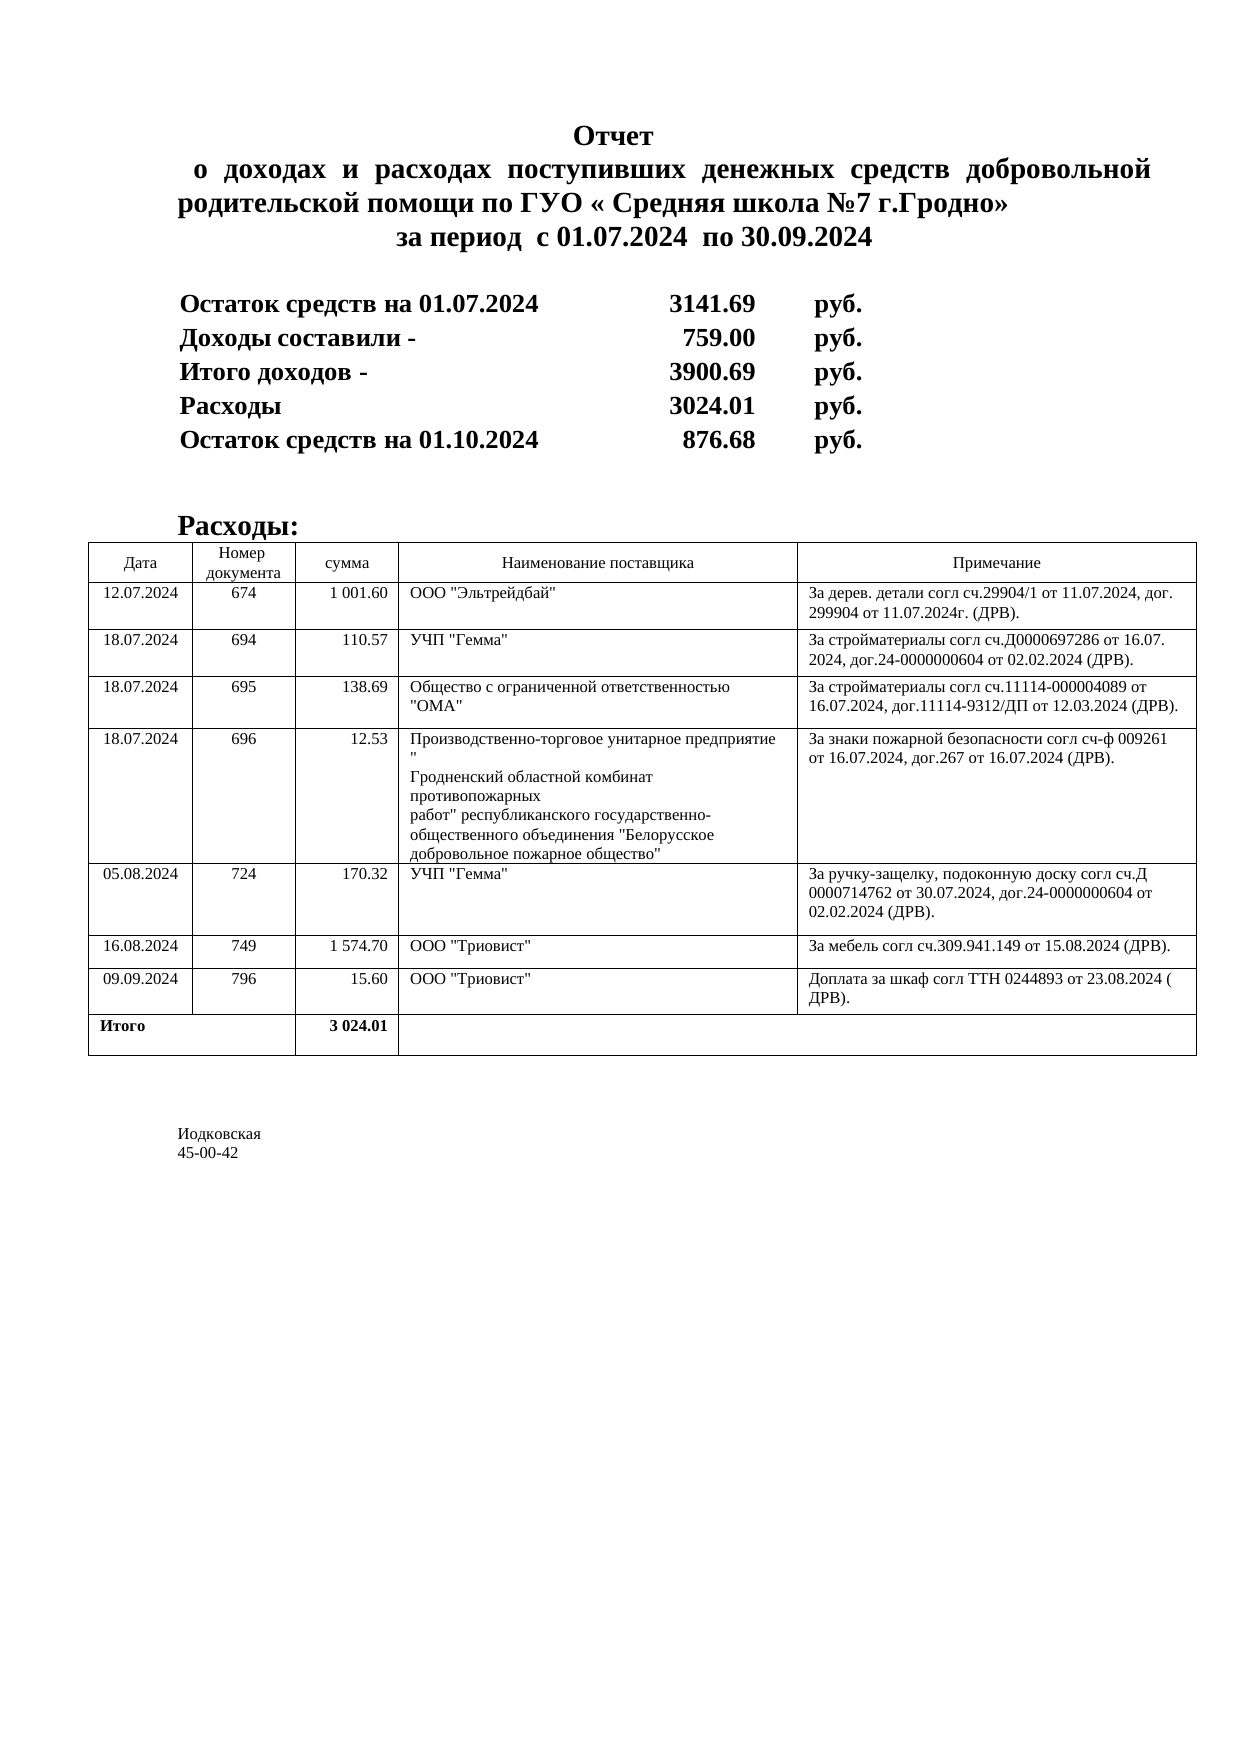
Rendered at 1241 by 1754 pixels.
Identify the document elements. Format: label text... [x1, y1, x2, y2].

table_cell ООО "Эльтрейдбай" [399, 583, 797, 629]
text о доходах и расходах поступивших денежных средств добровольной родительской помощи по ГУО « Средняя школа №7 г.Гродно» [177, 152, 1152, 219]
table_cell За дерев. детали согл сч.29904/1 от 11.07.2024, дог. 299904 от 11.07.2024г. (ДРВ). [798, 583, 1196, 629]
table_cell 170.32 [296, 864, 398, 934]
table_header Примечание [798, 543, 1196, 582]
table_cell 09.09.2024 [89, 969, 192, 1014]
table_cell За ручку-защелку, подоконную доску согл сч.Д 0000714762 от 30.07.2024, дог.24-0000000604 от 02.02.2024 (ДРВ). [798, 864, 1196, 934]
table_cell 1 001.60 [296, 583, 398, 629]
table_cell 724 [193, 864, 295, 934]
table_cell 674 [193, 583, 295, 629]
table_cell 16.08.2024 [89, 936, 192, 967]
table_cell Производственно-торговое унитарное предприятие " Гродненский областной комбинат противопожарных работ" республиканского государственно- общественного объединения "Белорусское добровольное пожарное общество" [399, 729, 797, 863]
text Отчет [251, 118, 1152, 152]
table_header сумма [296, 543, 398, 582]
table_cell 12.53 [296, 729, 398, 863]
table_header Номер документа [193, 543, 295, 582]
table_cell 18.07.2024 [89, 729, 192, 863]
table_cell За стройматериалы согл сч.Д0000697286 от 16.07. 2024, дог.24-0000000604 от 02.02.2024 (ДРВ). [798, 630, 1196, 676]
table_cell 695 [193, 677, 295, 727]
table_header Дата [89, 543, 192, 582]
table_cell Доплата за шкаф согл ТТН 0244893 от 23.08.2024 ( ДРВ). [798, 969, 1196, 1014]
table_cell 1 574.70 [296, 936, 398, 967]
table_cell 05.08.2024 [89, 864, 192, 934]
table_cell За знаки пожарной безопасности согл сч-ф 009261 от 16.07.2024, дог.267 от 16.07.2024 (ДРВ). [798, 729, 1196, 863]
table_cell УЧП "Гемма" [399, 864, 797, 934]
table_cell 18.07.2024 [89, 677, 192, 727]
table_cell 12.07.2024 [89, 583, 192, 629]
table_cell Общество с ограниченной ответственностью "ОМА" [399, 677, 797, 727]
table_cell 15.60 [296, 969, 398, 1014]
text Иодковская [177, 1123, 1152, 1143]
table_cell 749 [193, 936, 295, 967]
text за период с 01.07.2024 по 30.09.2024 [177, 219, 1152, 252]
text Расходы: [177, 286, 1152, 542]
table_cell 110.57 [296, 630, 398, 676]
table_header Наименование поставщика [399, 543, 797, 582]
table_cell 694 [193, 630, 295, 676]
text 45-00-42 [177, 1143, 1152, 1162]
table_cell 796 [193, 969, 295, 1014]
table_cell 3 024.01 [296, 1015, 398, 1055]
table_cell 18.07.2024 [89, 630, 192, 676]
table_cell За мебель согл сч.309.941.149 от 15.08.2024 (ДРВ). [798, 936, 1196, 967]
table_cell 696 [193, 729, 295, 863]
table_cell 138.69 [296, 677, 398, 727]
table_cell [399, 1015, 1196, 1055]
table_cell За стройматериалы согл сч.11114-000004089 от 16.07.2024, дог.11114-9312/ДП от 12.03.2024 (ДРВ). [798, 677, 1196, 727]
table_cell Итого [89, 1015, 295, 1055]
table_cell ООО "Триовист" [399, 936, 797, 967]
table_cell УЧП "Гемма" [399, 630, 797, 676]
table_cell ООО "Триовист" [399, 969, 797, 1014]
